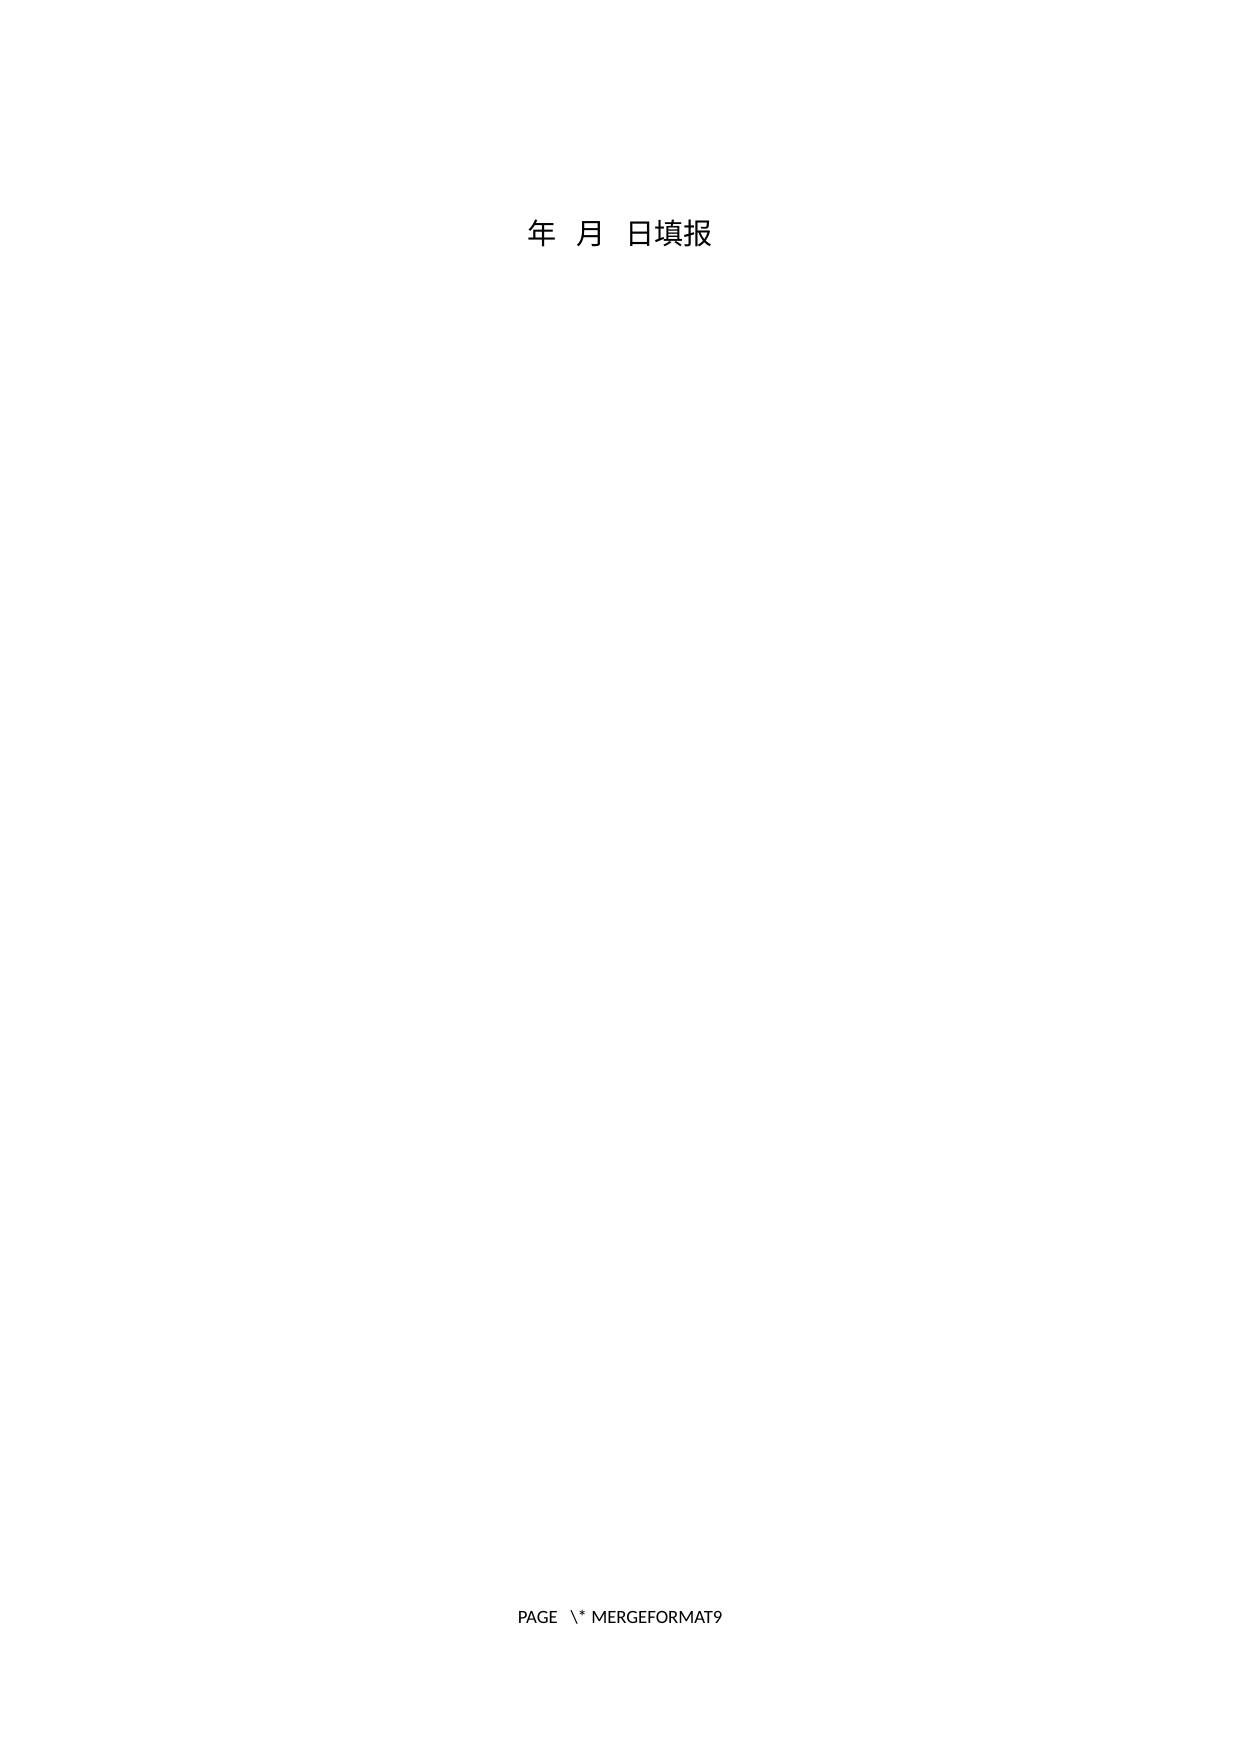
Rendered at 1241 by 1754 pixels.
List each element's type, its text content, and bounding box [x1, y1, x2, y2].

text 年 月 日填报 [187, 198, 1053, 266]
